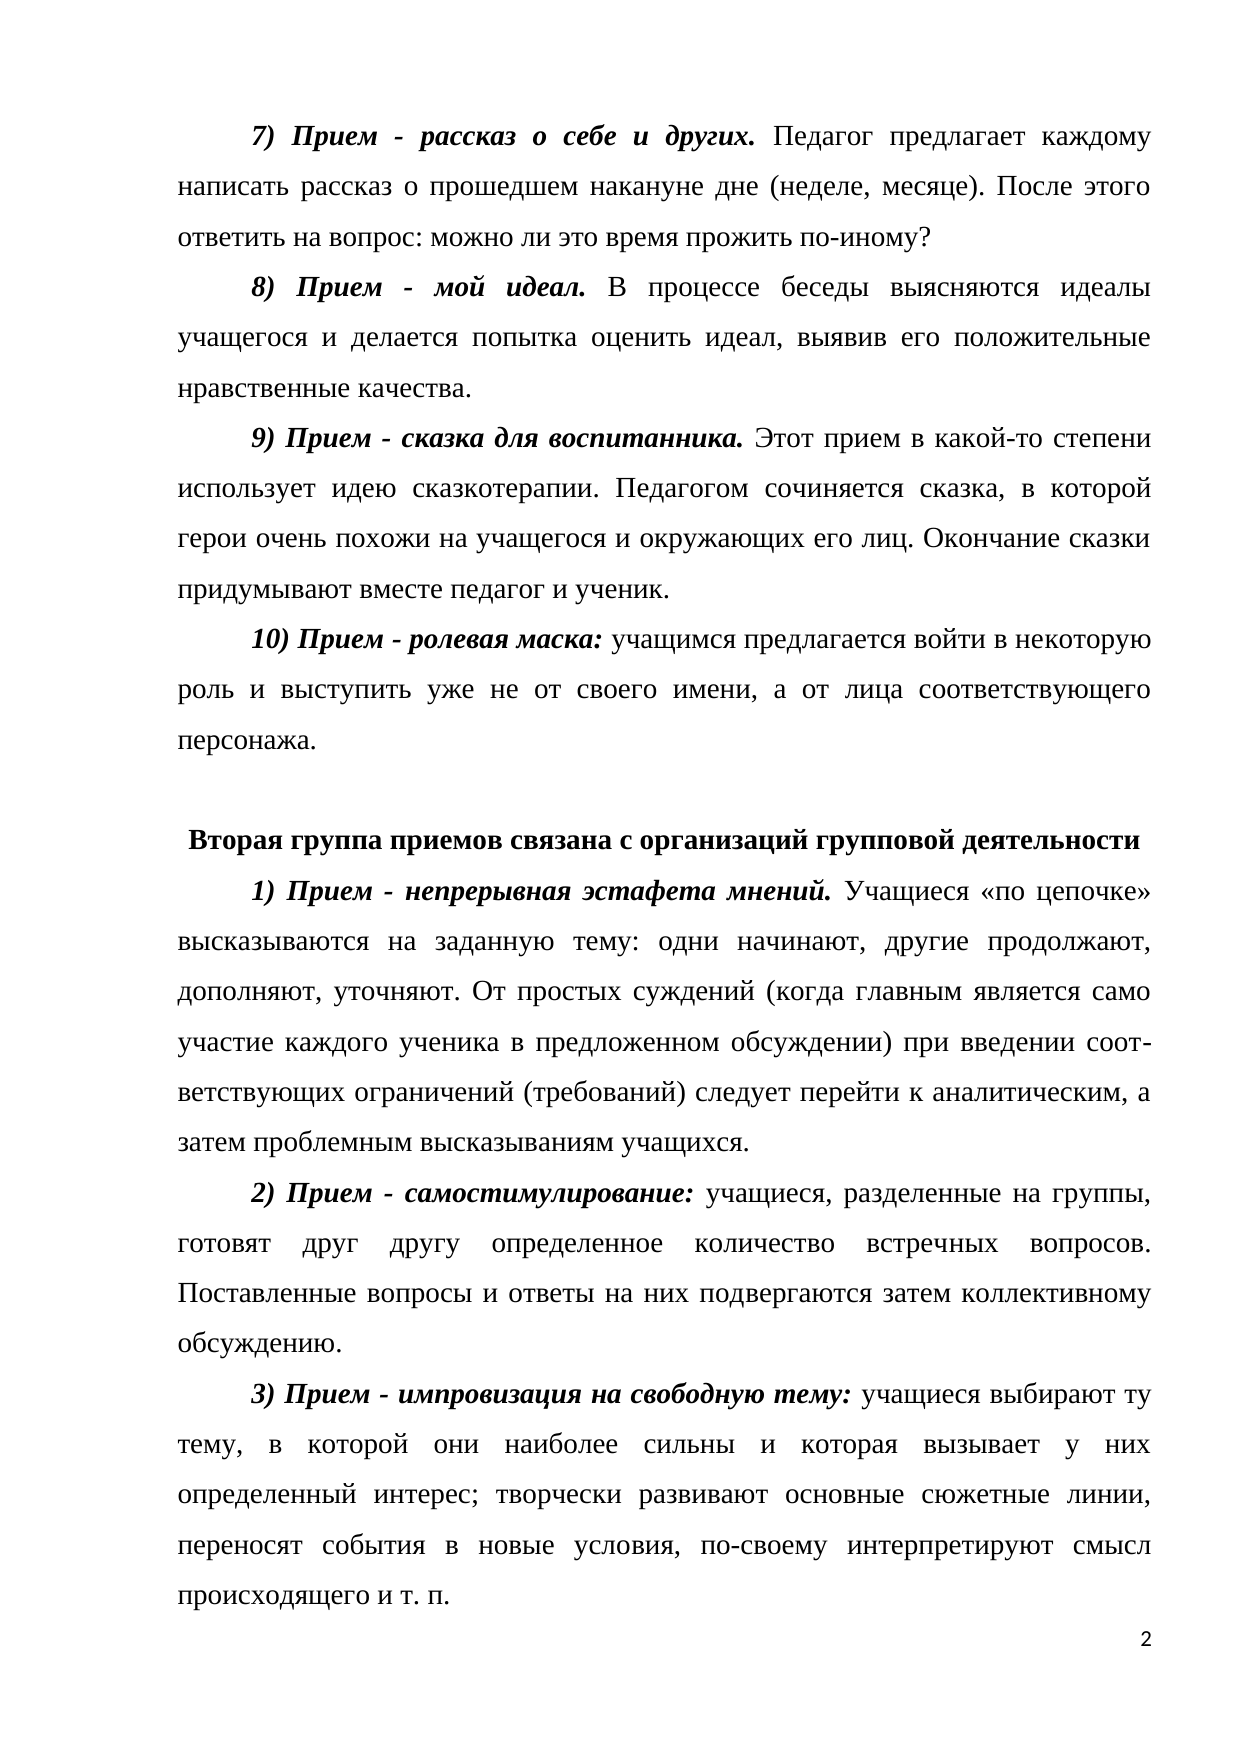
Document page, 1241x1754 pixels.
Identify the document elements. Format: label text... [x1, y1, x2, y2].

text 2) Прием - самостимулирование: учащиеся, разделенные на группы, готовят друг другу определенное количество встречных вопросов. Поставленные вопросы и ответы на них подвергаются затем коллективному обсуждению. [177, 1175, 1152, 1359]
text Вторая группа приемов связана с организаций групповой деятельности [177, 822, 1152, 856]
text 9) Прием - сказка для воспитанника. Этот прием в какой-то степени использует идею сказкотерапии. Педагогом сочиняется сказка, в которой герои очень похожи на учащегося и окружающих его лиц. Окончание сказки придумывают вместе педагог и ученик. [177, 420, 1152, 604]
text 3) Прием - импровизация на свободную тему: учащиеся выбирают ту тему, в которой они наиболее сильны и которая вызывает у них определенный интерес; творчески развивают основные сюжетные линии, переносят события в новые условия, по-своему интерпретируют смысл происходящего и т. п. [177, 1376, 1152, 1611]
text 7) Прием - рассказ о себе и других. Педагог предлагает каждому написать рассказ о прошедшем накануне дне (неделе, месяце). После этого ответить на вопрос: можно ли это время прожить по-иному? [177, 118, 1152, 252]
text 8) Прием - мой идеал. В процессе беседы выясняются идеалы учащегося и делается попытка оценить идеал, выявив его положительные нравственные качества. [177, 269, 1152, 403]
text 1) Прием - непрерывная эстафета мнений. Учащиеся «по цепочке» высказываются на заданную тему: одни начинают, другие продолжают, дополняют, уточняют. От простых суждений (когда главным является само участие каждого ученика в предложенном обсуждении) при введении соответствующих ограничений (требований) следует перейти к аналитическим, а затем проблемным высказываниям учащихся. [177, 873, 1152, 1158]
text 10) Прием - ролевая маска: учащимся предлагается войти в некоторую роль и выступить уже не от своего имени, а от лица соответствующего персонажа. [177, 621, 1152, 755]
